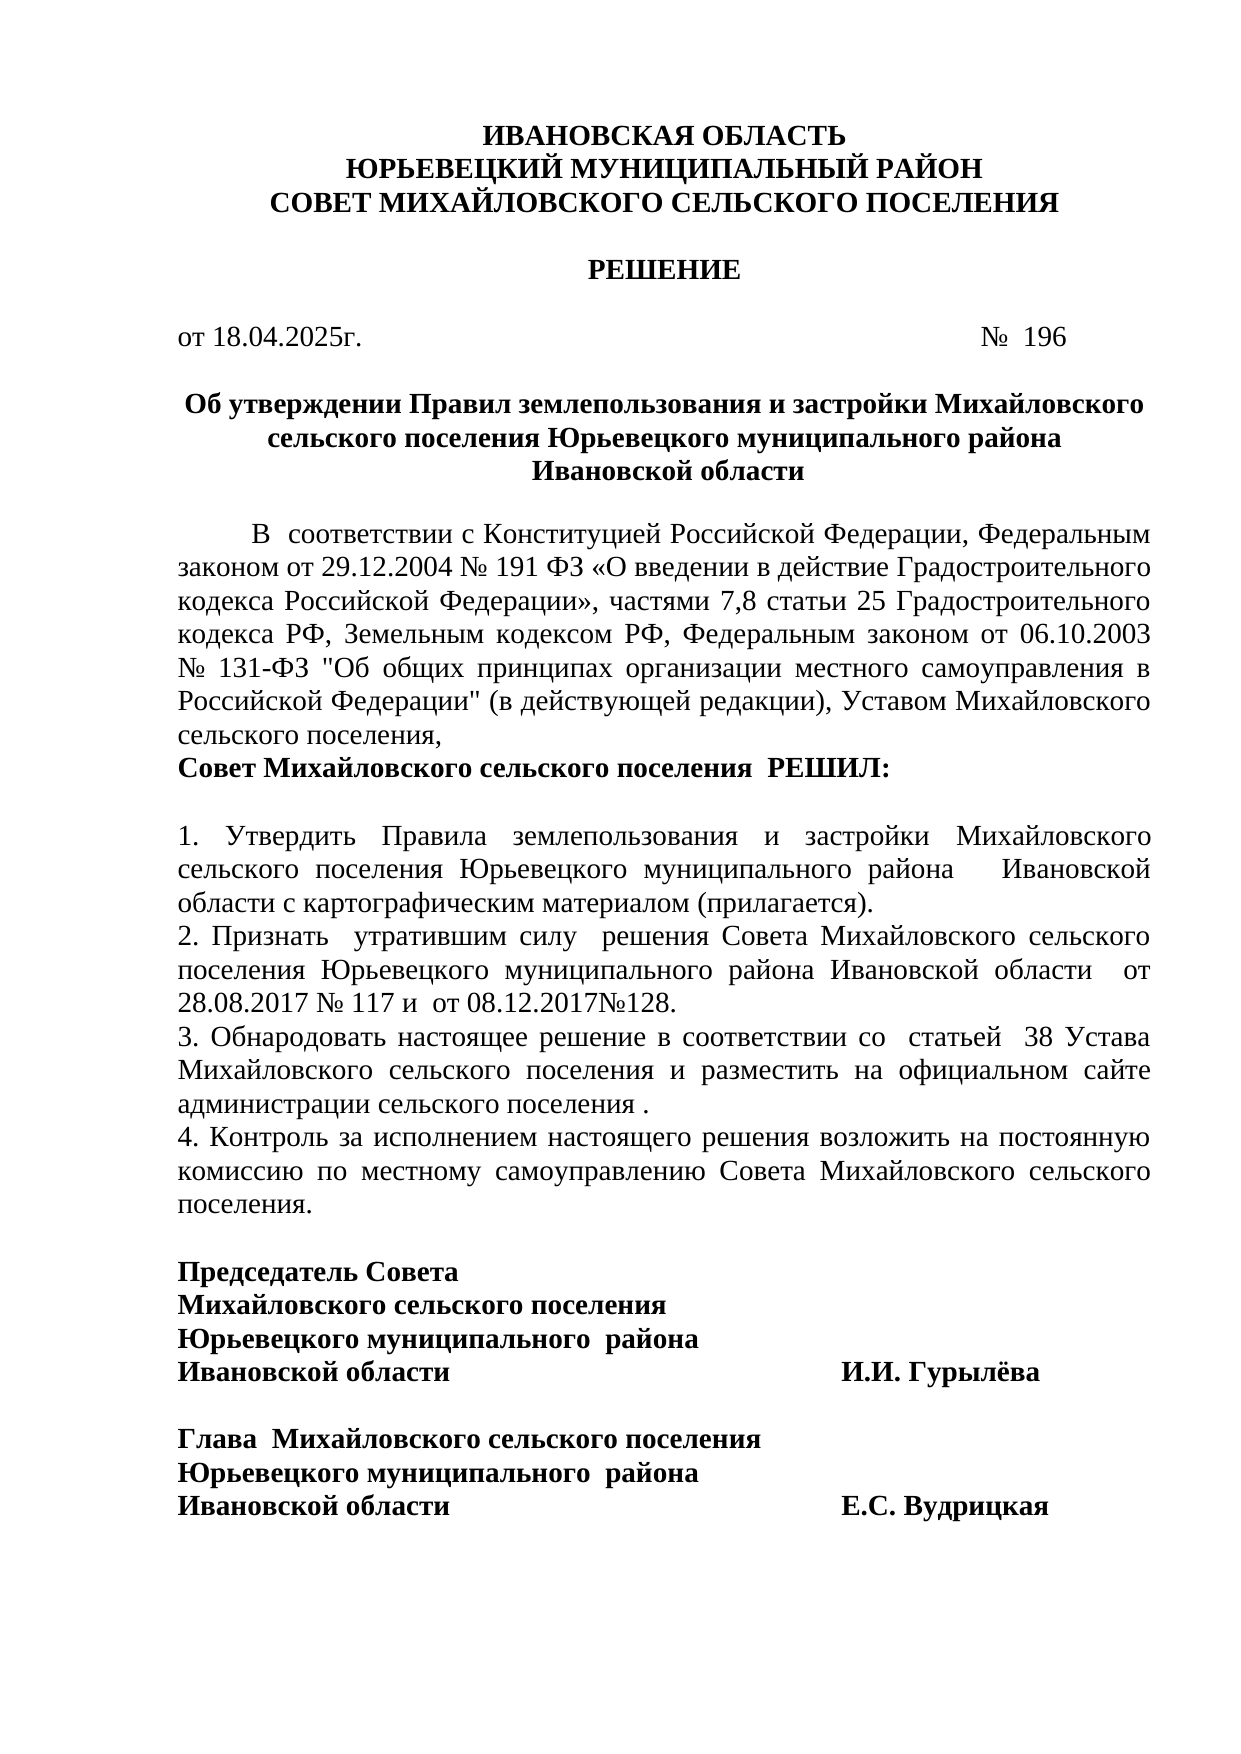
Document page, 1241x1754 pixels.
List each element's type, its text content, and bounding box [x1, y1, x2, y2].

text 4. Контроль за исполнением настоящего решения возложить на постоянную комиссию по местному самоуправлению Совета Михайловского сельского поселения. [177, 1119, 1152, 1220]
text Председатель Совета [177, 1254, 1152, 1287]
text 1. Утвердить Правила землепользования и застройки Михайловского сельского поселения Юрьевецкого муниципального района Ивановской области с картографическим материалом (прилагается). [177, 818, 1152, 918]
text Совет Михайловского сельского поселения РЕШИЛ: [177, 751, 1152, 784]
text Глава Михайловского сельского поселения [177, 1421, 1152, 1455]
text Юрьевецкого муниципального района [177, 1455, 1152, 1488]
text Об утверждении Правил землепользования и застройки Михайловского сельского поселения Юрьевецкого муниципального района [177, 386, 1152, 453]
text 2. Признать утратившим силу решения Совета Михайловского сельского поселения Юрьевецкого муниципального района Ивановской области от 28.08.2017 № 117 и от 08.12.2017№128. [177, 918, 1152, 1019]
text Ивановской области [177, 453, 1152, 487]
text ИВАНОВСКАЯ ОБЛАСТЬ [177, 118, 1152, 152]
text Юрьевецкого муниципального района [177, 1321, 1152, 1354]
text ЮРЬЕВЕЦКИЙ МУНИЦИПАЛЬНЫЙ РАЙОН [177, 152, 1152, 185]
text Ивановской области Е.С. Вудрицкая [177, 1488, 1152, 1522]
text СОВЕТ МИХАЙЛОВСКОГО СЕЛЬСКОГО ПОСЕЛЕНИЯ [177, 185, 1152, 219]
text Михайловского сельского поселения [177, 1287, 1152, 1321]
text РЕШЕНИЕ [177, 252, 1152, 286]
text В соответствии с Конституцией Российской Федерации, Федеральным законом от 29.12.2004 № 191 ФЗ «О введении в действие Градостроительного кодекса Российской Федерации», частями 7,8 статьи 25 Градостроительного кодекса РФ, Земельным кодексом РФ, Федеральным законом от 06.10.2003 № 131-ФЗ "Об общих принципах организации местного самоуправления в Российской Федерации" (в действующей редакции), Уставом Михайловского сельского поселения, [177, 516, 1152, 751]
text от 18.04.2025г. № 196 [177, 319, 1152, 353]
text Ивановской области И.И. Гурылёва [177, 1354, 1152, 1388]
text 3. Обнародовать настоящее решение в соответствии со статьей 38 Устава Михайловского сельского поселения и разместить на официальном сайте администрации сельского поселения . [177, 1019, 1152, 1119]
